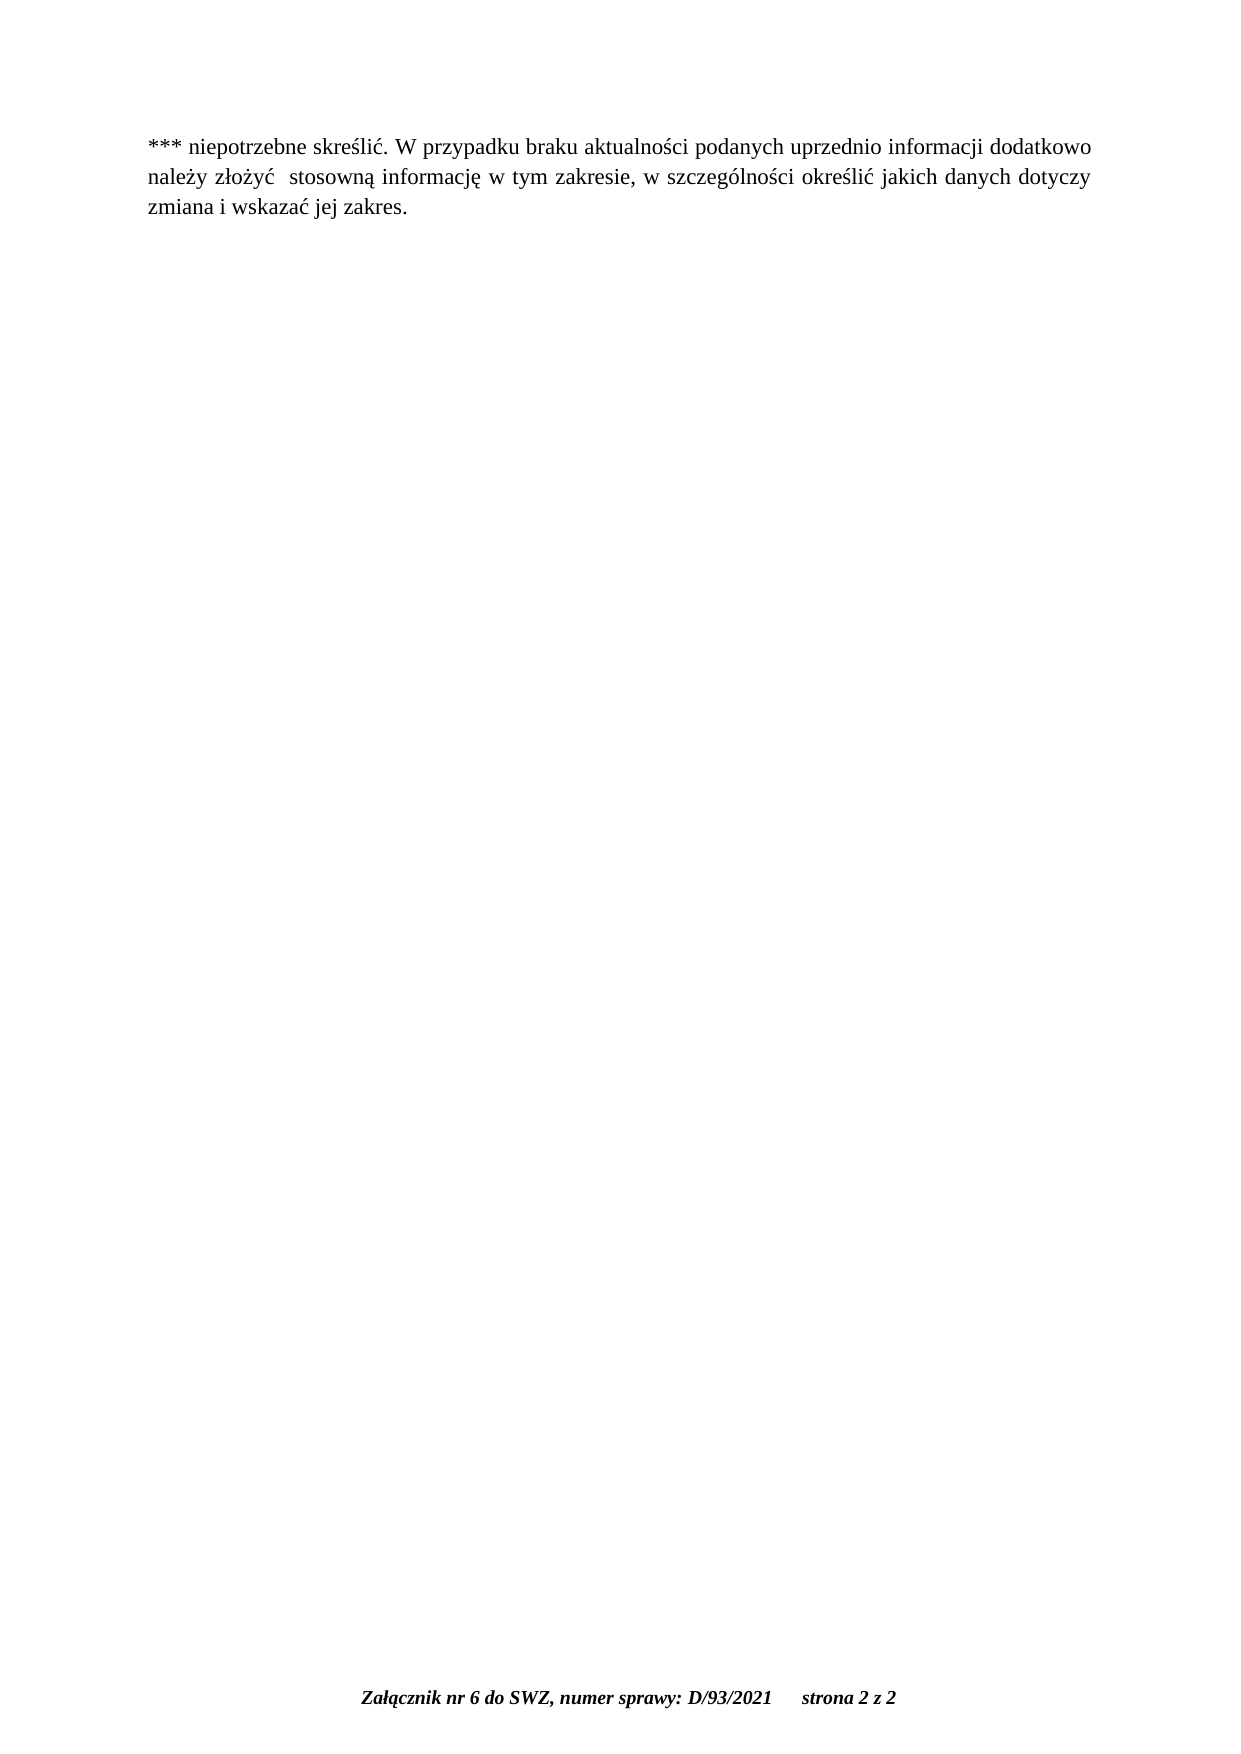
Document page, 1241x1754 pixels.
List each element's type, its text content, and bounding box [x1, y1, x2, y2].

list *** niepotrzebne skreślić. W przypadku braku aktualności podanych uprzednio informacji dodatkowo należy złożyć stosowną informację w tym zakresie, w szczególności określić jakich danych dotyczy zmiana i wskazać jej zakres. [148, 133, 1093, 220]
